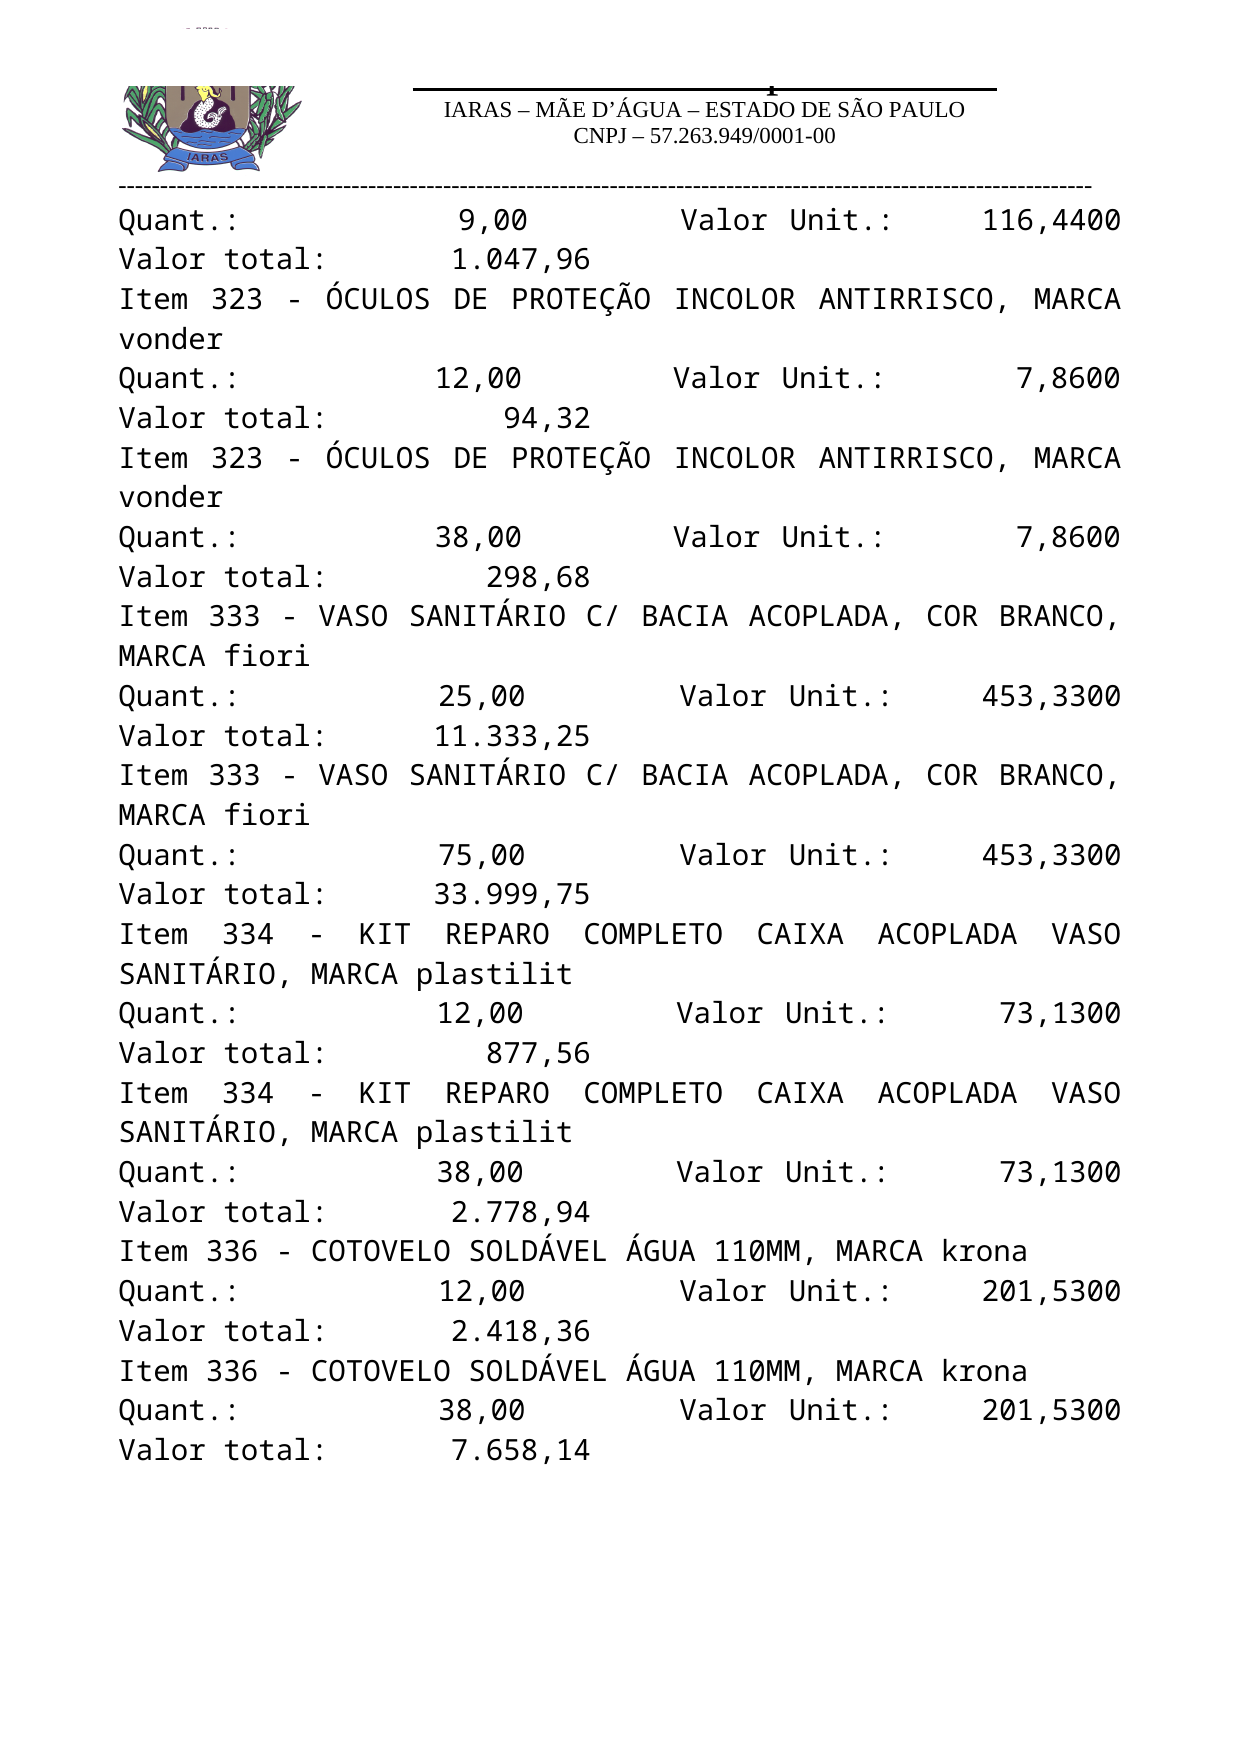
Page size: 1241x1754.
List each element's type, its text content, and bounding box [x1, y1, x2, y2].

text Quant.: 12,00 Valor Unit.: 73,1300 Valor total: 877,56 [118, 993, 1122, 1072]
text Item 333 - VASO SANITÁRIO C/ BACIA ACOPLADA, COR BRANCO, MARCA fiori [118, 754, 1122, 834]
text Quant.: 75,00 Valor Unit.: 453,3300 Valor total: 33.999,75 [118, 834, 1122, 913]
text Item 336 - COTOVELO SOLDÁVEL ÁGUA 110MM, MARCA krona [118, 1231, 1122, 1270]
text Item 333 - VASO SANITÁRIO C/ BACIA ACOPLADA, COR BRANCO, MARCA fiori [118, 596, 1122, 675]
text Item 323 - ÓCULOS DE PROTEÇÃO INCOLOR ANTIRRISCO, MARCA vonder [118, 278, 1122, 358]
text Item 334 - KIT REPARO COMPLETO CAIXA ACOPLADA VASO SANITÁRIO, MARCA plastilit [118, 913, 1122, 993]
text Quant.: 12,00 Valor Unit.: 201,5300 Valor total: 2.418,36 [118, 1270, 1122, 1350]
text Quant.: 25,00 Valor Unit.: 453,3300 Valor total: 11.333,25 [118, 675, 1122, 754]
text Quant.: 38,00 Valor Unit.: 7,8600 Valor total: 298,68 [118, 516, 1122, 596]
text Item 336 - COTOVELO SOLDÁVEL ÁGUA 110MM, MARCA krona [118, 1350, 1122, 1389]
text Item 323 - ÓCULOS DE PROTEÇÃO INCOLOR ANTIRRISCO, MARCA vonder [118, 437, 1122, 516]
text Quant.: 9,00 Valor Unit.: 116,4400 Valor total: 1.047,96 [118, 199, 1122, 278]
text Item 334 - KIT REPARO COMPLETO CAIXA ACOPLADA VASO SANITÁRIO, MARCA plastilit [118, 1072, 1122, 1151]
picture [118, 86, 306, 176]
text Quant.: 12,00 Valor Unit.: 7,8600 Valor total: 94,32 [118, 358, 1122, 437]
text Quant.: 38,00 Valor Unit.: 201,5300 Valor total: 7.658,14 [118, 1389, 1122, 1469]
text Quant.: 38,00 Valor Unit.: 73,1300 Valor total: 2.778,94 [118, 1151, 1122, 1231]
